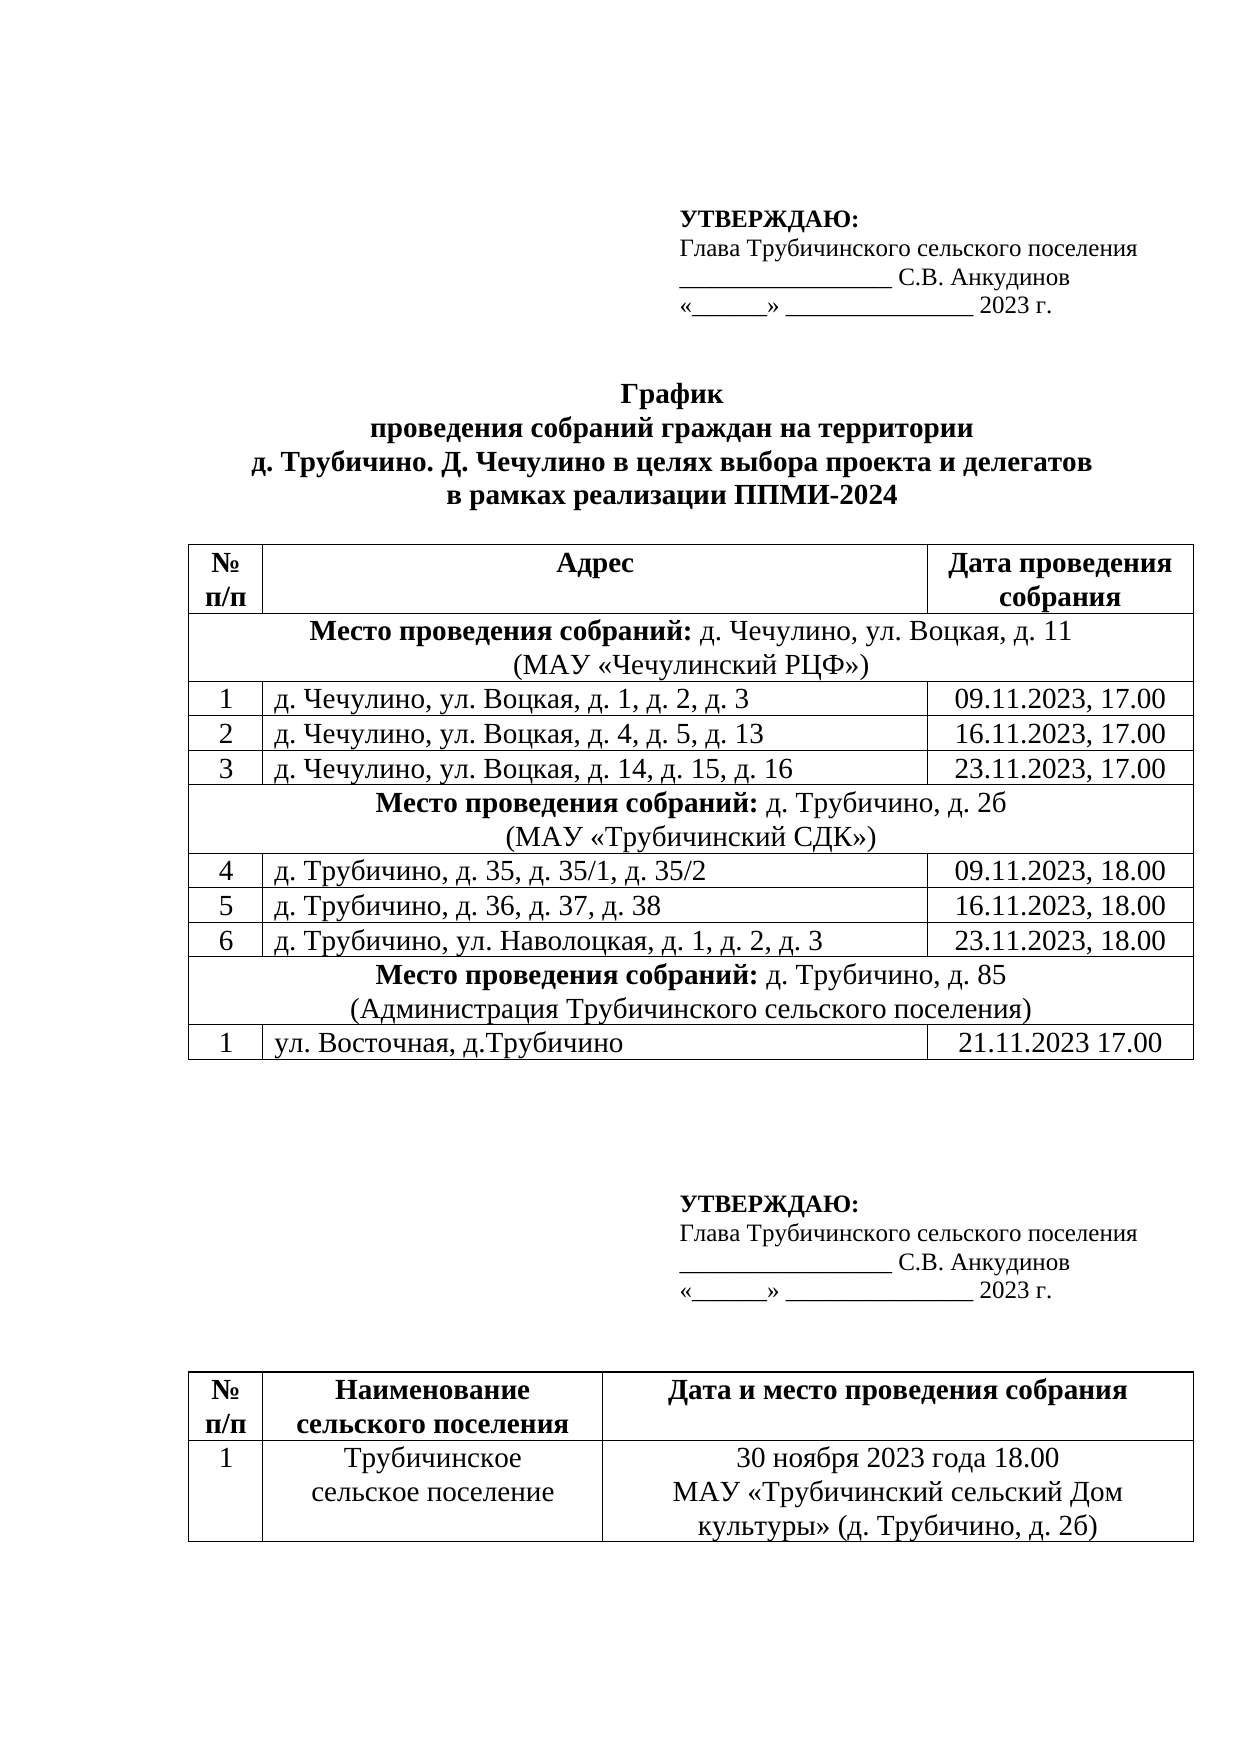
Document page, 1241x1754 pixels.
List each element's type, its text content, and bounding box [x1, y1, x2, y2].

table_cell 16.11.2023, 18.00 [928, 888, 1193, 922]
table_cell д. Чечулино, ул. Воцкая, д. 1, д. 2, д. 3 [263, 682, 927, 715]
text Глава Трубичинского сельского поселения [679, 1218, 1240, 1247]
text «______» _______________ 2023 г. [679, 290, 1240, 319]
text в рамках реализации ППМИ-2024 [177, 477, 1167, 511]
table_cell 1 [189, 1025, 262, 1059]
table_cell 09.11.2023, 18.00 [928, 854, 1193, 887]
table_cell Место проведения собраний: д. Трубичино, д. 2б (МАУ «Трубичинский СДК») [189, 785, 1193, 852]
text УТВЕРЖДАЮ: [679, 204, 1240, 233]
table_cell Место проведения собраний: д. Чечулино, ул. Воцкая, д. 11 (МАУ «Чечулинский РЦФ») [189, 614, 1193, 681]
text График [177, 377, 1167, 410]
table_cell д. Чечулино, ул. Воцкая, д. 14, д. 15, д. 16 [263, 751, 927, 784]
table_header Адрес [263, 545, 927, 612]
table_cell д. Трубичино, ул. Наволоцкая, д. 1, д. 2, д. 3 [263, 923, 927, 956]
text «______» _______________ 2023 г. [679, 1276, 1240, 1304]
table_cell д. Чечулино, ул. Воцкая, д. 4, д. 5, д. 13 [263, 716, 927, 750]
table_cell 2 [189, 716, 262, 750]
table_cell 5 [189, 888, 262, 922]
table_header № п/п [189, 1373, 262, 1439]
table_cell 16.11.2023, 17.00 [928, 716, 1193, 750]
table_cell 1 [189, 682, 262, 715]
text УТВЕРЖДАЮ: [679, 1189, 1240, 1218]
table_cell 30 ноября 2023 года 18.00 МАУ «Трубичинский сельский Дом культуры» (д. Трубичино, д. 2б) [603, 1441, 1193, 1541]
text _________________ С.В. Анкудинов [679, 262, 1240, 290]
table_header Дата проведения собрания [928, 545, 1193, 612]
table_cell 23.11.2023, 17.00 [928, 751, 1193, 784]
table_cell 09.11.2023, 17.00 [928, 682, 1193, 715]
text Глава Трубичинского сельского поселения [679, 233, 1240, 262]
table_cell 3 [189, 751, 262, 784]
table_header Дата и место проведения собрания [603, 1373, 1193, 1439]
table_cell д. Трубичино, д. 36, д. 37, д. 38 [263, 888, 927, 922]
table_cell 23.11.2023, 18.00 [928, 923, 1193, 956]
table_cell 1 [189, 1441, 262, 1541]
table_cell 21.11.2023 17.00 [928, 1025, 1193, 1059]
table_cell д. Трубичино, д. 35, д. 35/1, д. 35/2 [263, 854, 927, 887]
table_cell Трубичинское сельское поселение [263, 1441, 602, 1541]
table_cell Место проведения собраний: д. Трубичино, д. 85 (Администрация Трубичинского сельского поселения) [189, 957, 1193, 1024]
table_cell 6 [189, 923, 262, 956]
table_header Наименование сельского поселения [263, 1373, 602, 1439]
table_cell 4 [189, 854, 262, 887]
text д. Трубичино. Д. Чечулино в целях выбора проекта и делегатов [177, 444, 1167, 477]
text _________________ С.В. Анкудинов [679, 1247, 1240, 1276]
table_header № п/п [189, 545, 262, 612]
table_cell ул. Восточная, д.Трубичино [263, 1025, 927, 1059]
text проведения собраний граждан на территории [177, 410, 1167, 444]
